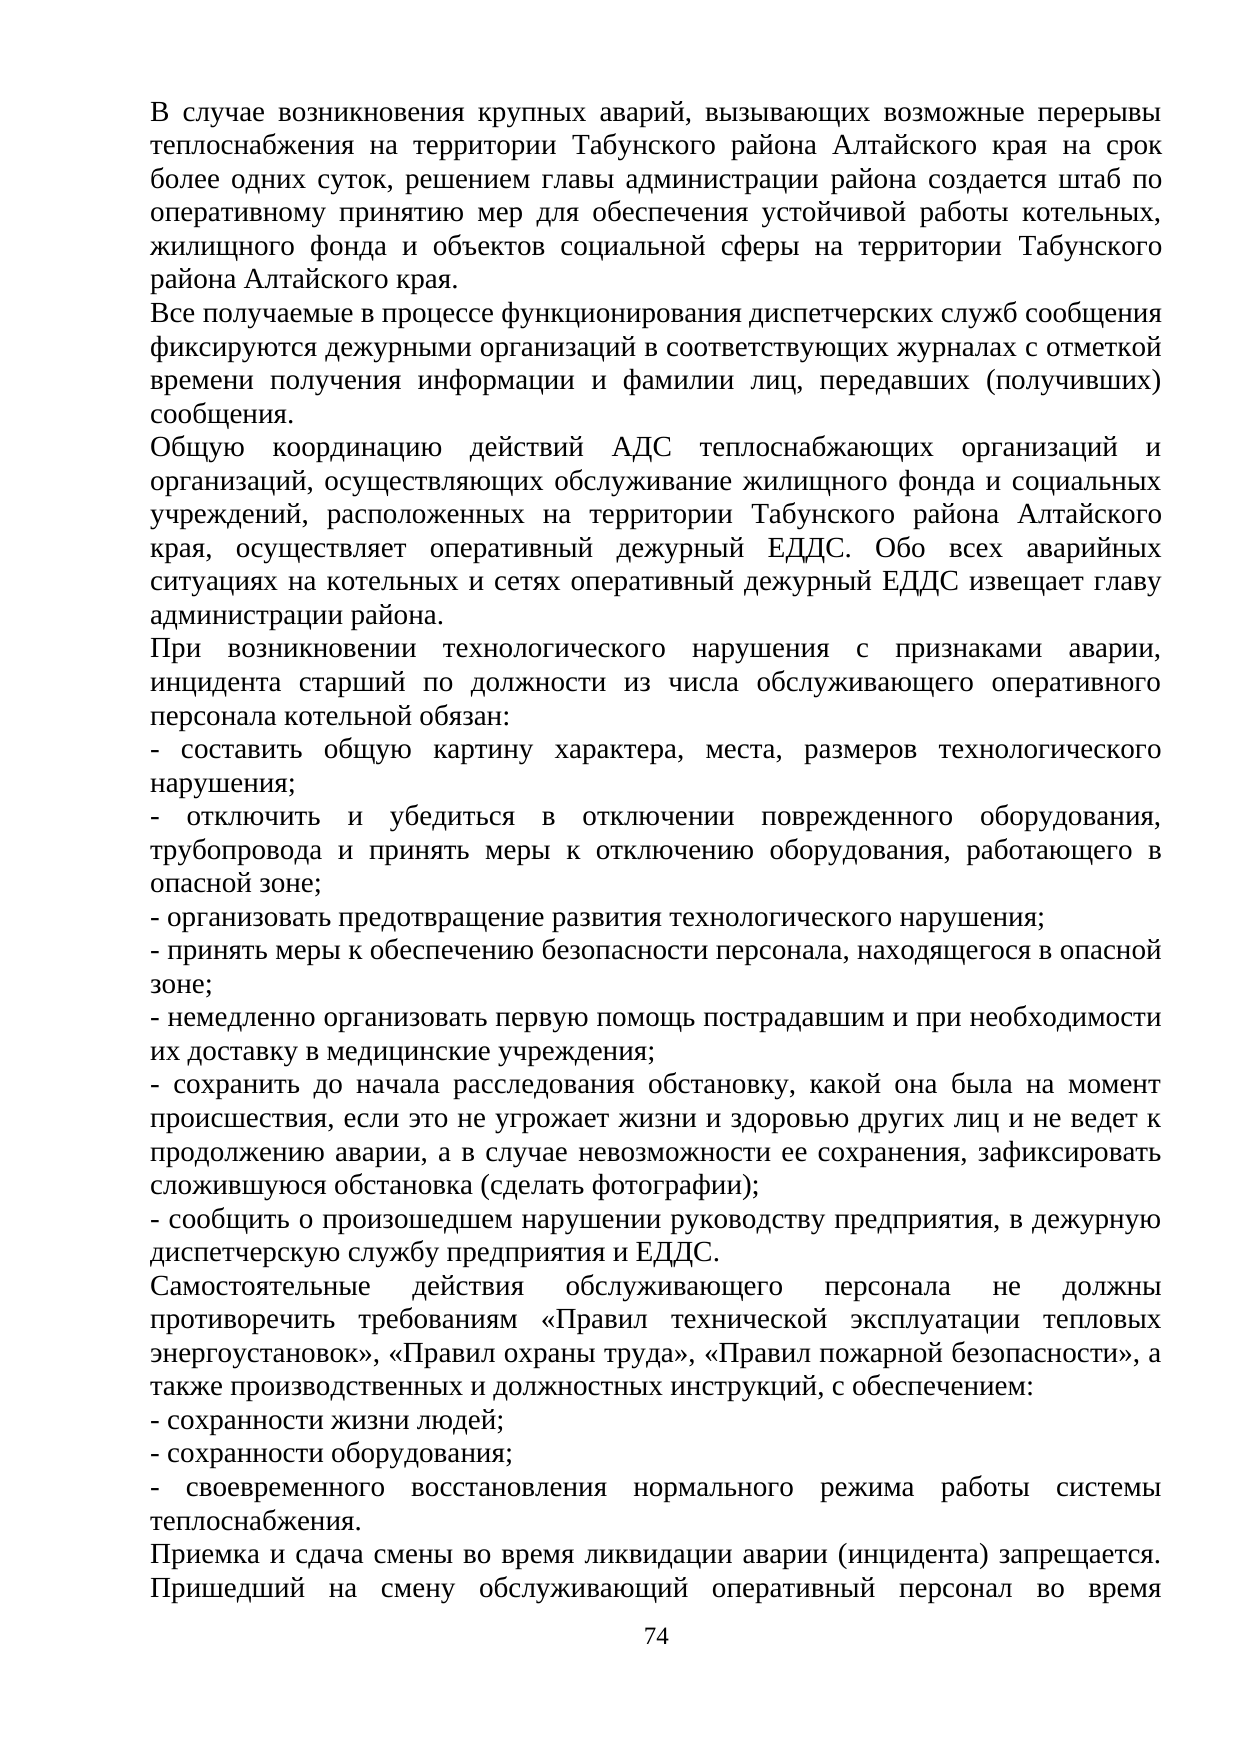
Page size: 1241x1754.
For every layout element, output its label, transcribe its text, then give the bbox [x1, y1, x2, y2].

text - составить общую картину характера, места, размеров технологического нарушения; [150, 731, 1162, 798]
text - организовать предотвращение развития технологического нарушения; [150, 899, 1162, 932]
text - принять меры к обеспечению безопасности персонала, находящегося в опасной зоне; [150, 932, 1162, 999]
text В случае возникновения крупных аварий, вызывающих возможные перерывы теплоснабжения на территории Табунского района Алтайского края на срок более одних суток, решением главы администрации района создается штаб по оперативному принятию мер для обеспечения устойчивой работы котельных, жилищного фонда и объектов социальной сферы на территории Табунского района Алтайского края. [150, 94, 1162, 295]
text - сохранности жизни людей; [150, 1402, 1162, 1436]
text Самостоятельные действия обслуживающего персонала не должны противоречить требованиям «Правил технической эксплуатации тепловых энергоустановок», «Правил охраны труда», «Правил пожарной безопасности», а также производственных и должностных инструкций, с обеспечением: [150, 1268, 1162, 1402]
text Все получаемые в процессе функционирования диспетчерских служб сообщения фиксируются дежурными организаций в соответствующих журналах с отметкой времени получения информации и фамилии лиц, передавших (получивших) сообщения. [150, 295, 1162, 429]
text - немедленно организовать первую помощь пострадавшим и при необходимости их доставку в медицинские учреждения; [150, 999, 1162, 1067]
text - отключить и убедиться в отключении поврежденного оборудования, трубопровода и принять меры к отключению оборудования, работающего в опасной зоне; [150, 798, 1162, 899]
text Общую координацию действий АДС теплоснабжающих организаций и организаций, осуществляющих обслуживание жилищного фонда и социальных учреждений, расположенных на территории Табунского района Алтайского края, осуществляет оперативный дежурный ЕДДС. Обо всех аварийных ситуациях на котельных и сетях оперативный дежурный ЕДДС извещает главу администрации района. [150, 429, 1162, 631]
text При возникновении технологического нарушения с признаками аварии, инцидента старший по должности из числа обслуживающего оперативного персонала котельной обязан: [150, 631, 1162, 731]
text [150, 1536, 1162, 1603]
text - своевременного восстановления нормального режима работы системы теплоснабжения. [150, 1469, 1162, 1536]
text - сообщить о произошедшем нарушении руководству предприятия, в дежурную диспетчерскую службу предприятия и ЕДДС. [150, 1201, 1162, 1268]
text - сохранности оборудования; [150, 1436, 1162, 1469]
text - сохранить до начала расследования обстановку, какой она была на момент происшествия, если это не угрожает жизни и здоровью других лиц и не ведет к продолжению аварии, а в случае невозможности ее сохранения, зафиксировать сложившуюся обстановка (сделать фотографии); [150, 1067, 1162, 1201]
